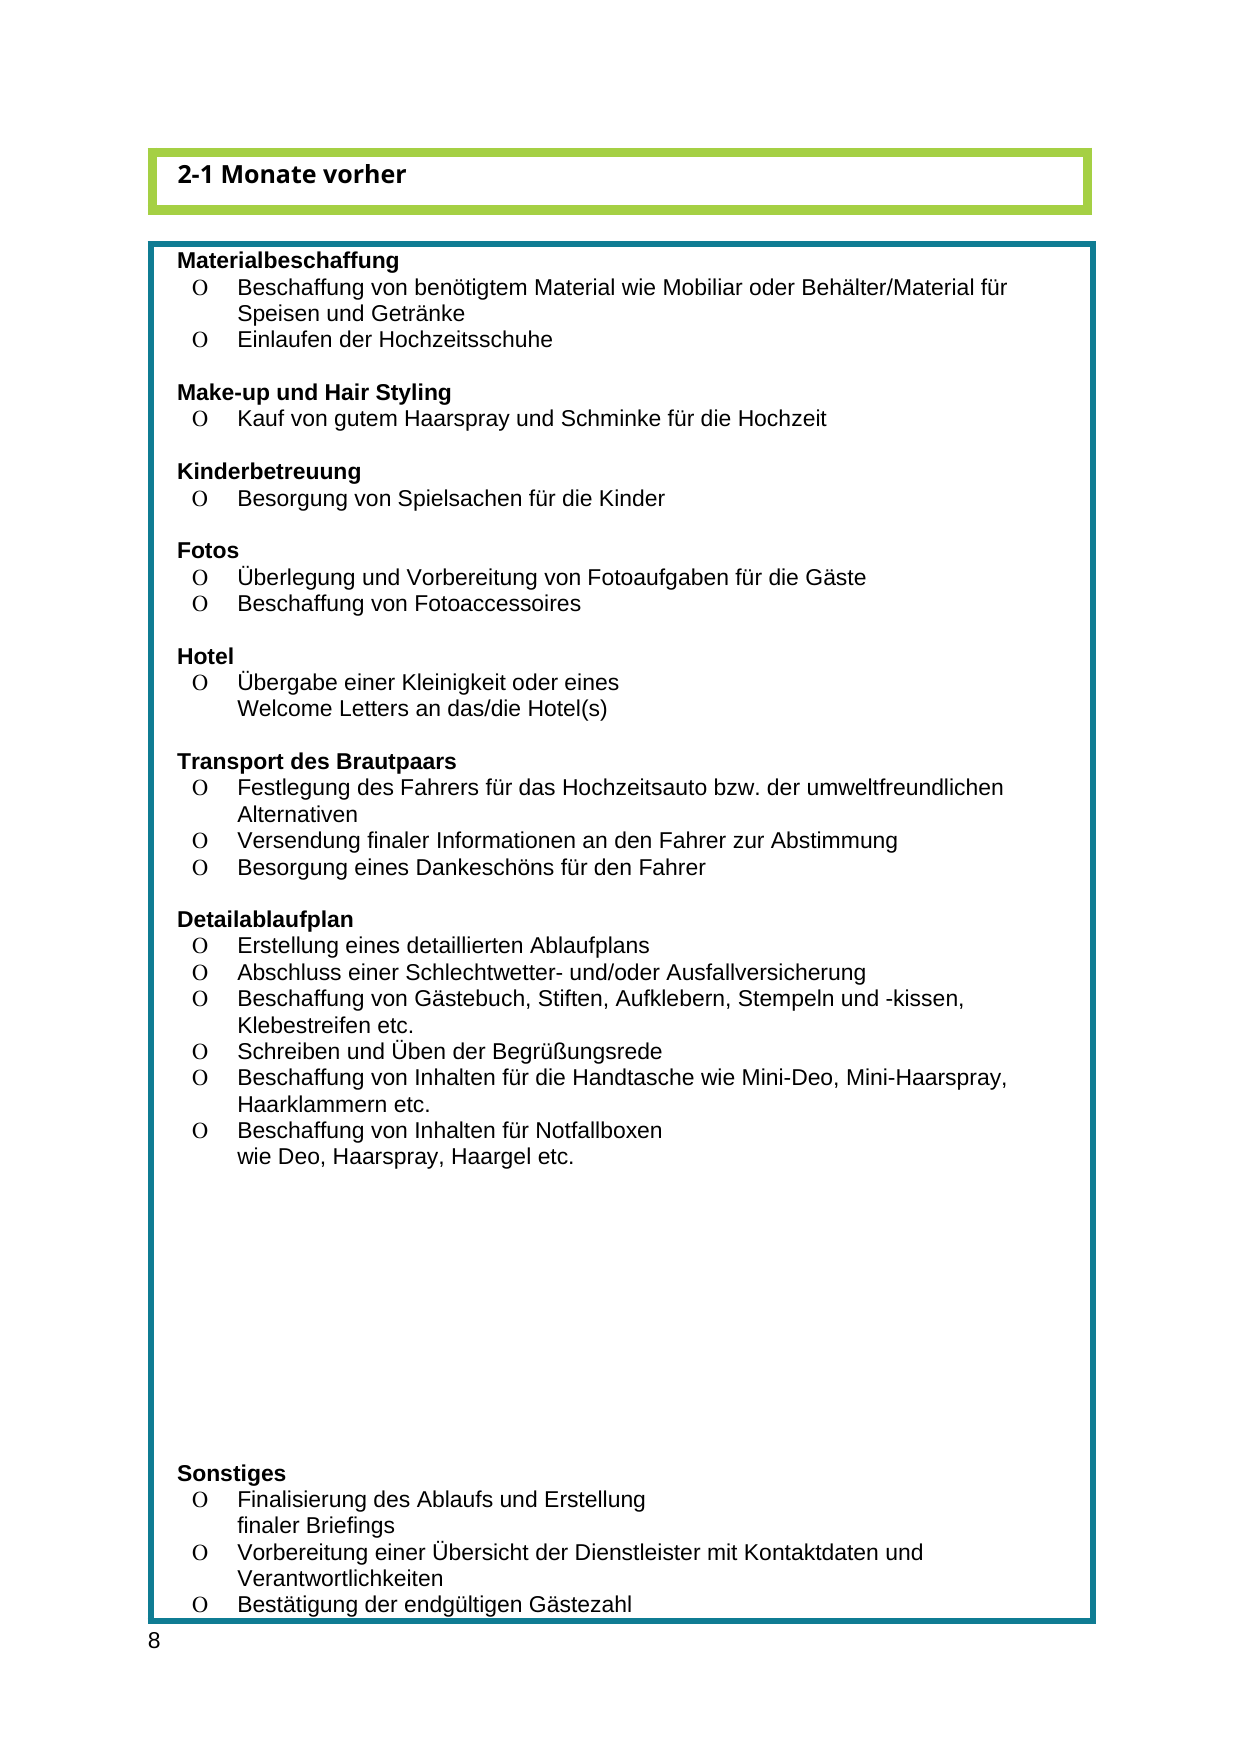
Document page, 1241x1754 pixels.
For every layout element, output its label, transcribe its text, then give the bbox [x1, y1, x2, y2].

table_header 2-1 Monate vorher [157, 157, 1083, 205]
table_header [154, 247, 1090, 1618]
